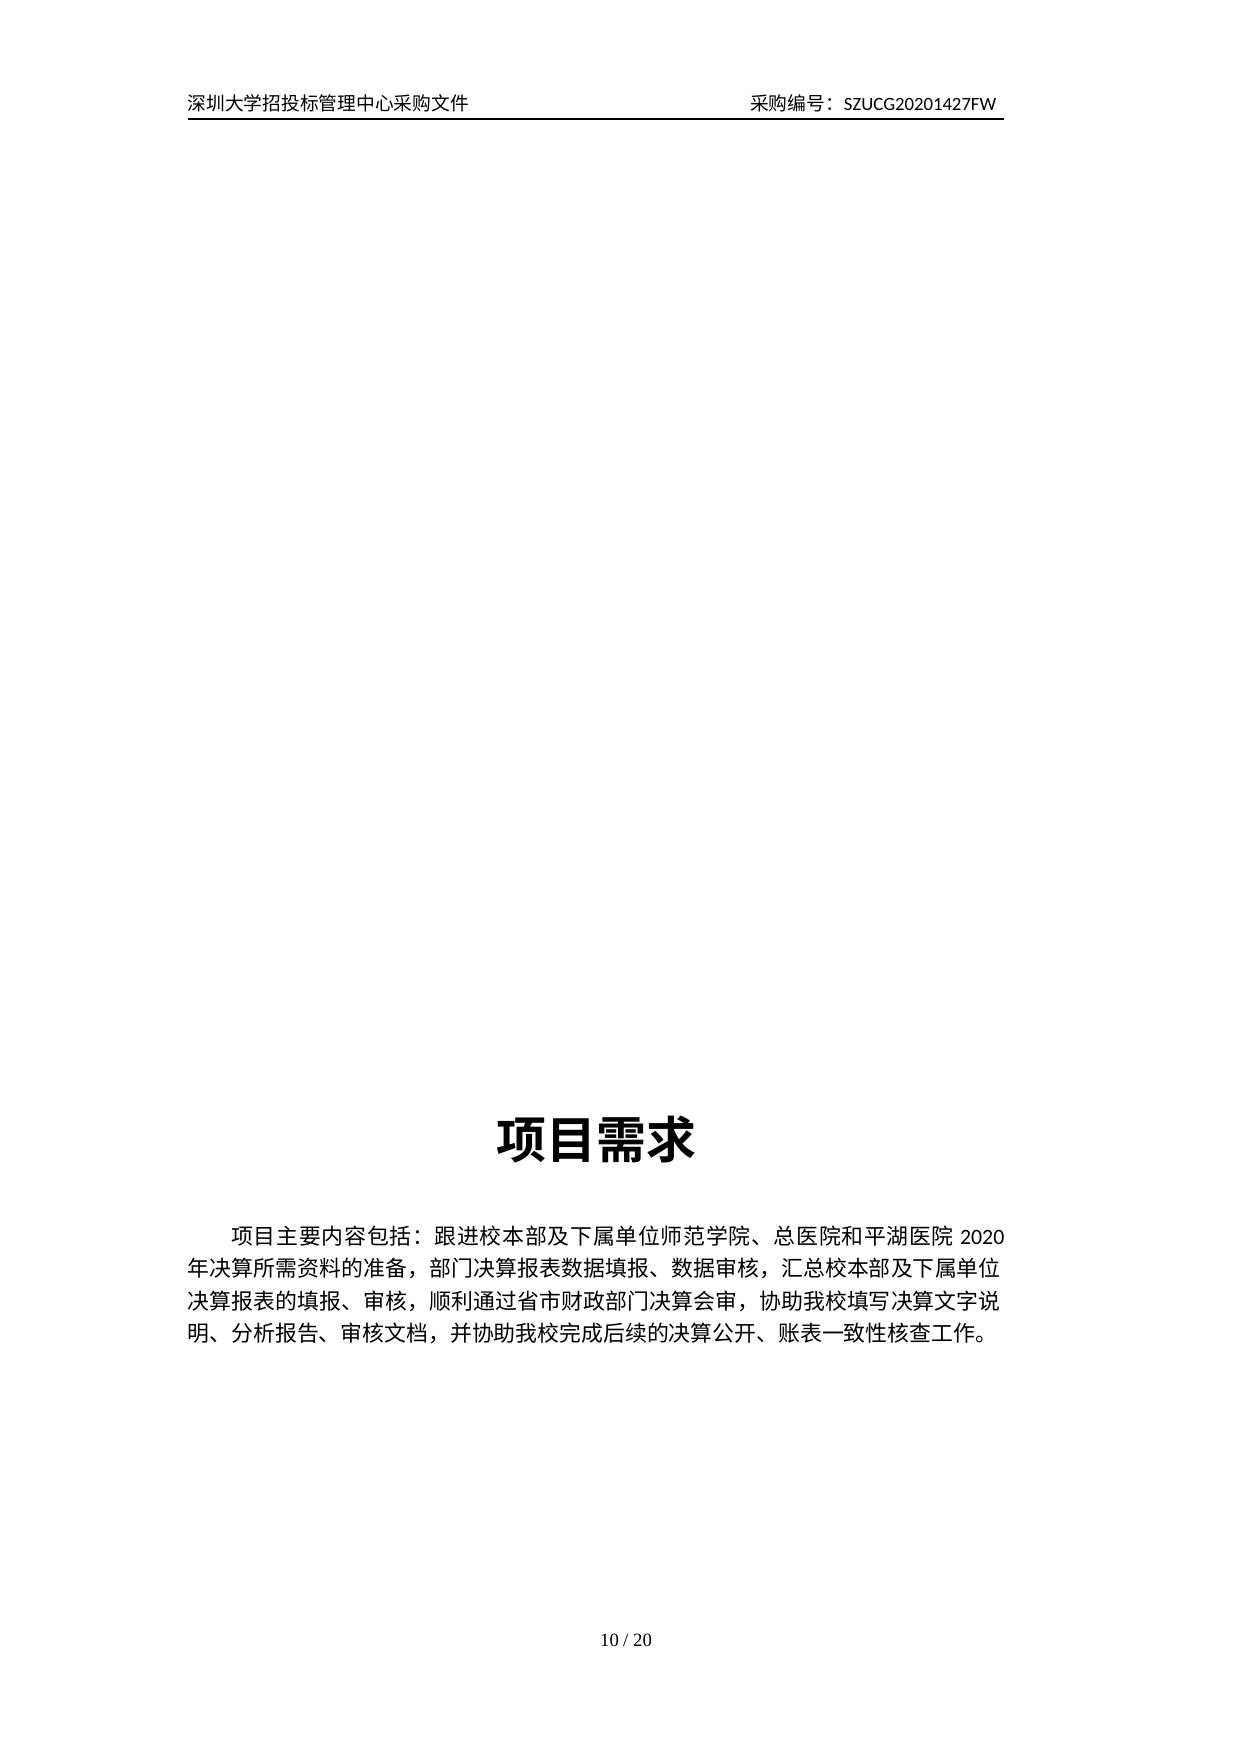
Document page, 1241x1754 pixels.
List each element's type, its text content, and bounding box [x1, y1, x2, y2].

text 项目需求 [187, 1088, 1004, 1186]
text 项目主要内容包括：跟进校本部及下属单位师范学院、总医院和平湖医院2020年决算所需资料的准备，部门决算报表数据填报、数据审核，汇总校本部及下属单位决算报表的填报、审核，顺利通过省市财政部门决算会审，协助我校填写决算文字说明、分析报告、审核文档，并协助我校完成后续的决算公开、账表一致性核查工作。 [187, 1218, 1004, 1348]
